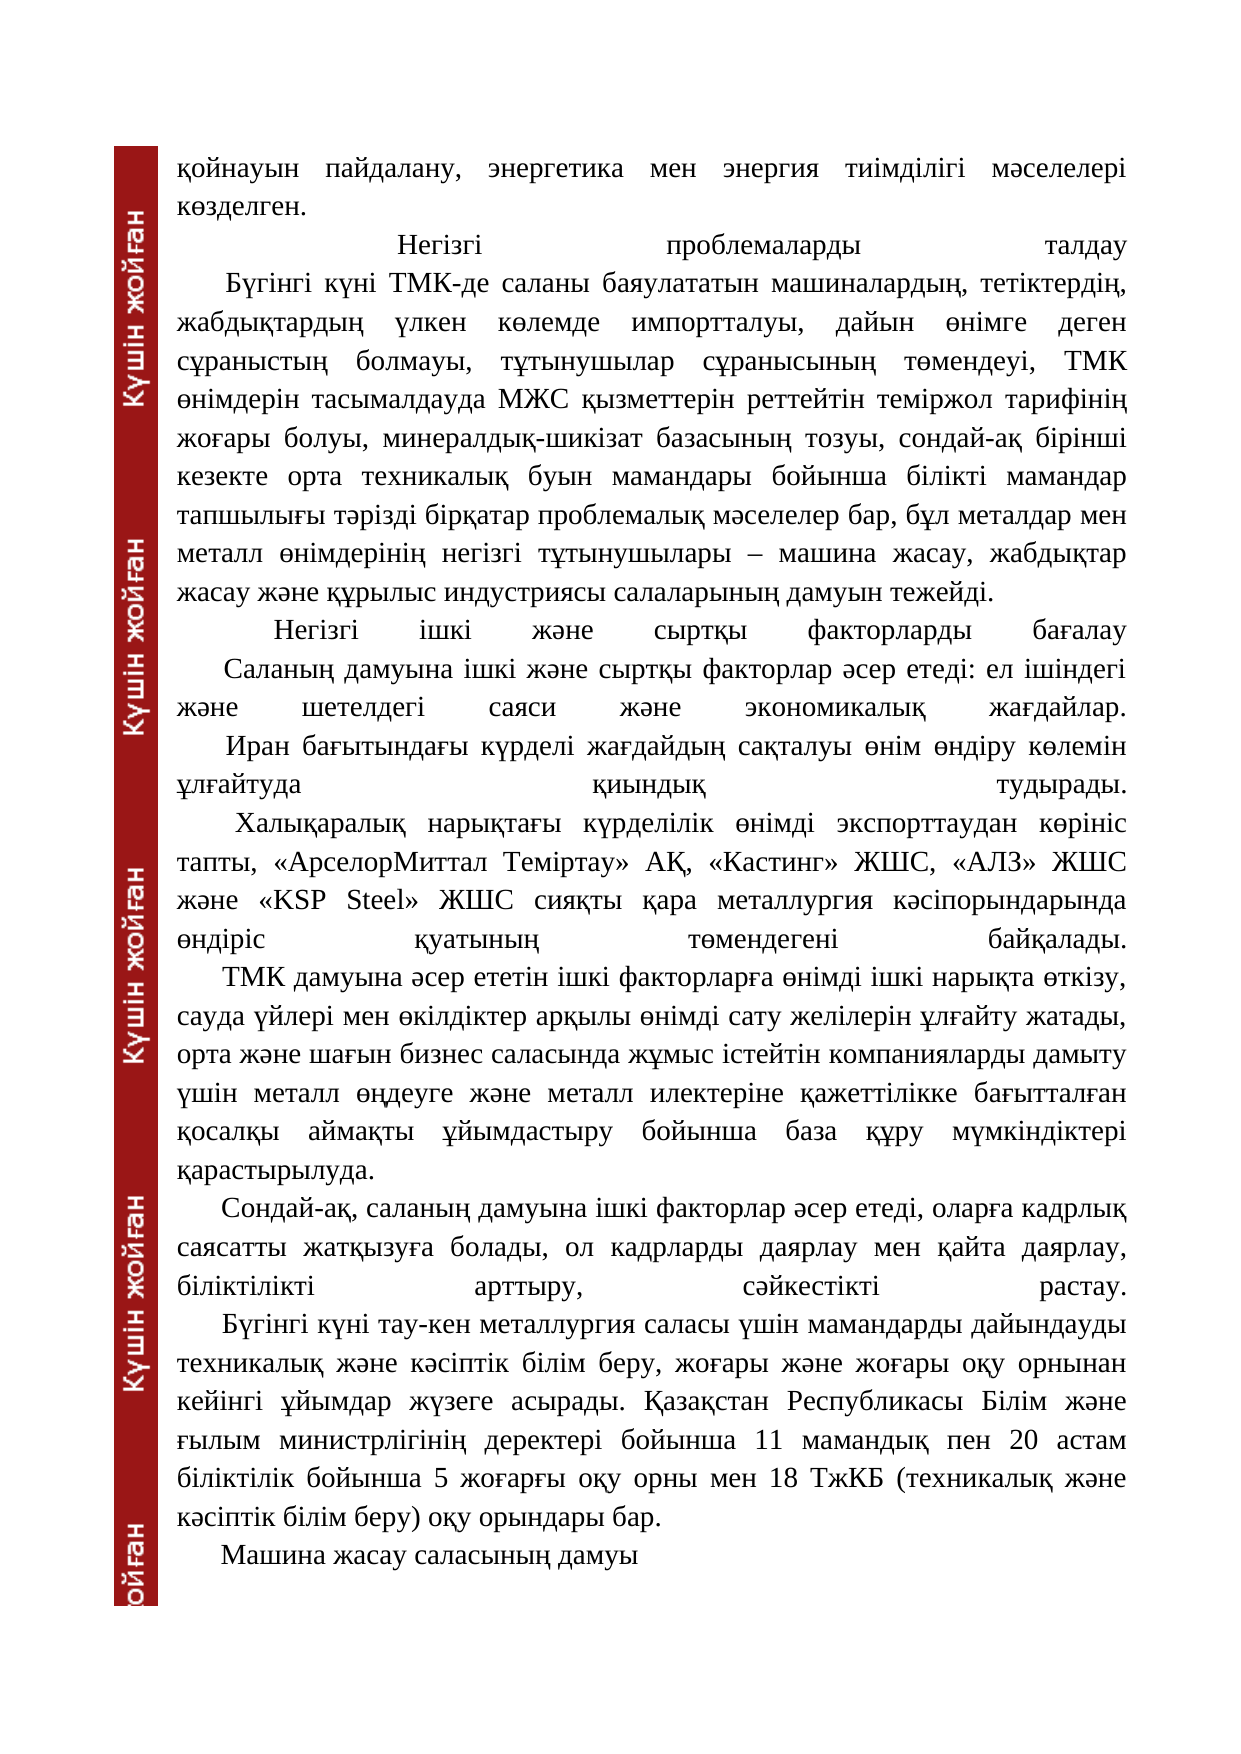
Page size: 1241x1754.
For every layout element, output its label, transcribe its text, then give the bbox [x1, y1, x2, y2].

picture [114, 607, 158, 612]
text Негізгі проблемаларды талдау Бүгінгі күні ТМК-де саланы баяулататын машиналардың, тетіктердің, жабдықтардың үлкен көлемде импортталуы, дайын өнімге деген сұраныстың болмауы, тұтынушылар сұранысының төмендеуі, ТМК өнімдерін тасымалдауда МЖС қызметтерін реттейтін теміржол тарифінің жоғары болуы, минералдық-шикізат базасының тозуы, сондай-ақ бірінші кезекте орта техникалық буын мамандары бойынша білікті мамандар тапшылығы тәрізді бірқатар проблемалық мәселелер бар, бұл металдар мен металл өнімдерінің негізгі тұтынушылары – машина жасау, жабдықтар жасау және құрылыс индустриясы салаларының дамуын тежейді. [112, 227, 1128, 607]
picture [114, 146, 158, 150]
picture [114, 222, 158, 227]
text Машина жасау саласының дамуы [112, 1537, 1128, 1571]
picture [114, 1571, 158, 1606]
picture [114, 1532, 158, 1537]
text Негізгі ішкі және сыртқы факторларды бағалау Саланың дамуына ішкі және сыртқы факторлар әсер етеді: ел ішіндегі және шетелдегі саяси және экономикалық жағдайлар. Иран бағытындағы күрделі жағдайдың сақталуы өнім өндіру көлемін ұлғайтуда қиындық тудырады. Халықаралық нарықтағы күрделілік өнімді экспорттаудан көрініс тапты, «АрселорМиттал Теміртау» АҚ, «Кастинг» ЖШС, «АЛЗ» ЖШС және «KSP Steel» ЖШС сияқты қара металлургия кәсіпорындарында өндіріс қуатының төмендегені байқалады. ТМК дамуына әсер ететін ішкі факторларға өнімді ішкі нарықта өткізу, сауда үйлері мен өкілдіктер арқылы өнімді сату желілерін ұлғайту жатады, орта және шағын бизнес саласында жұмыс істейтін компанияларды дамыту үшін металл өңдеуге және металл илектеріне қажеттілікке бағытталған қосалқы аймақты ұйымдастыру бойынша база құру мүмкіндіктері қарастырылуда. Сондай-ақ, саланың дамуына ішкі факторлар әсер етеді, оларға кадрлық саясатты жатқызуға болады, ол кадрларды даярлау мен қайта даярлау, біліктілікті арттыру, сәйкестікті растау. Бүгінгі күні тау-кен металлургия саласы үшін мамандарды дайындауды техникалық және кәсіптік білім беру, жоғары және жоғары оқу орнынан кейінгі ұйымдар жүзеге асырады. Қазақстан Республикасы Білім және ғылым министрлігінің деректері бойынша 11 мамандық пен 20 астам біліктілік бойынша 5 жоғарғы оқу орны мен 18 ТжКБ (техникалық және кәсіптік білім беру) оқу орындары бар. [112, 612, 1128, 1532]
